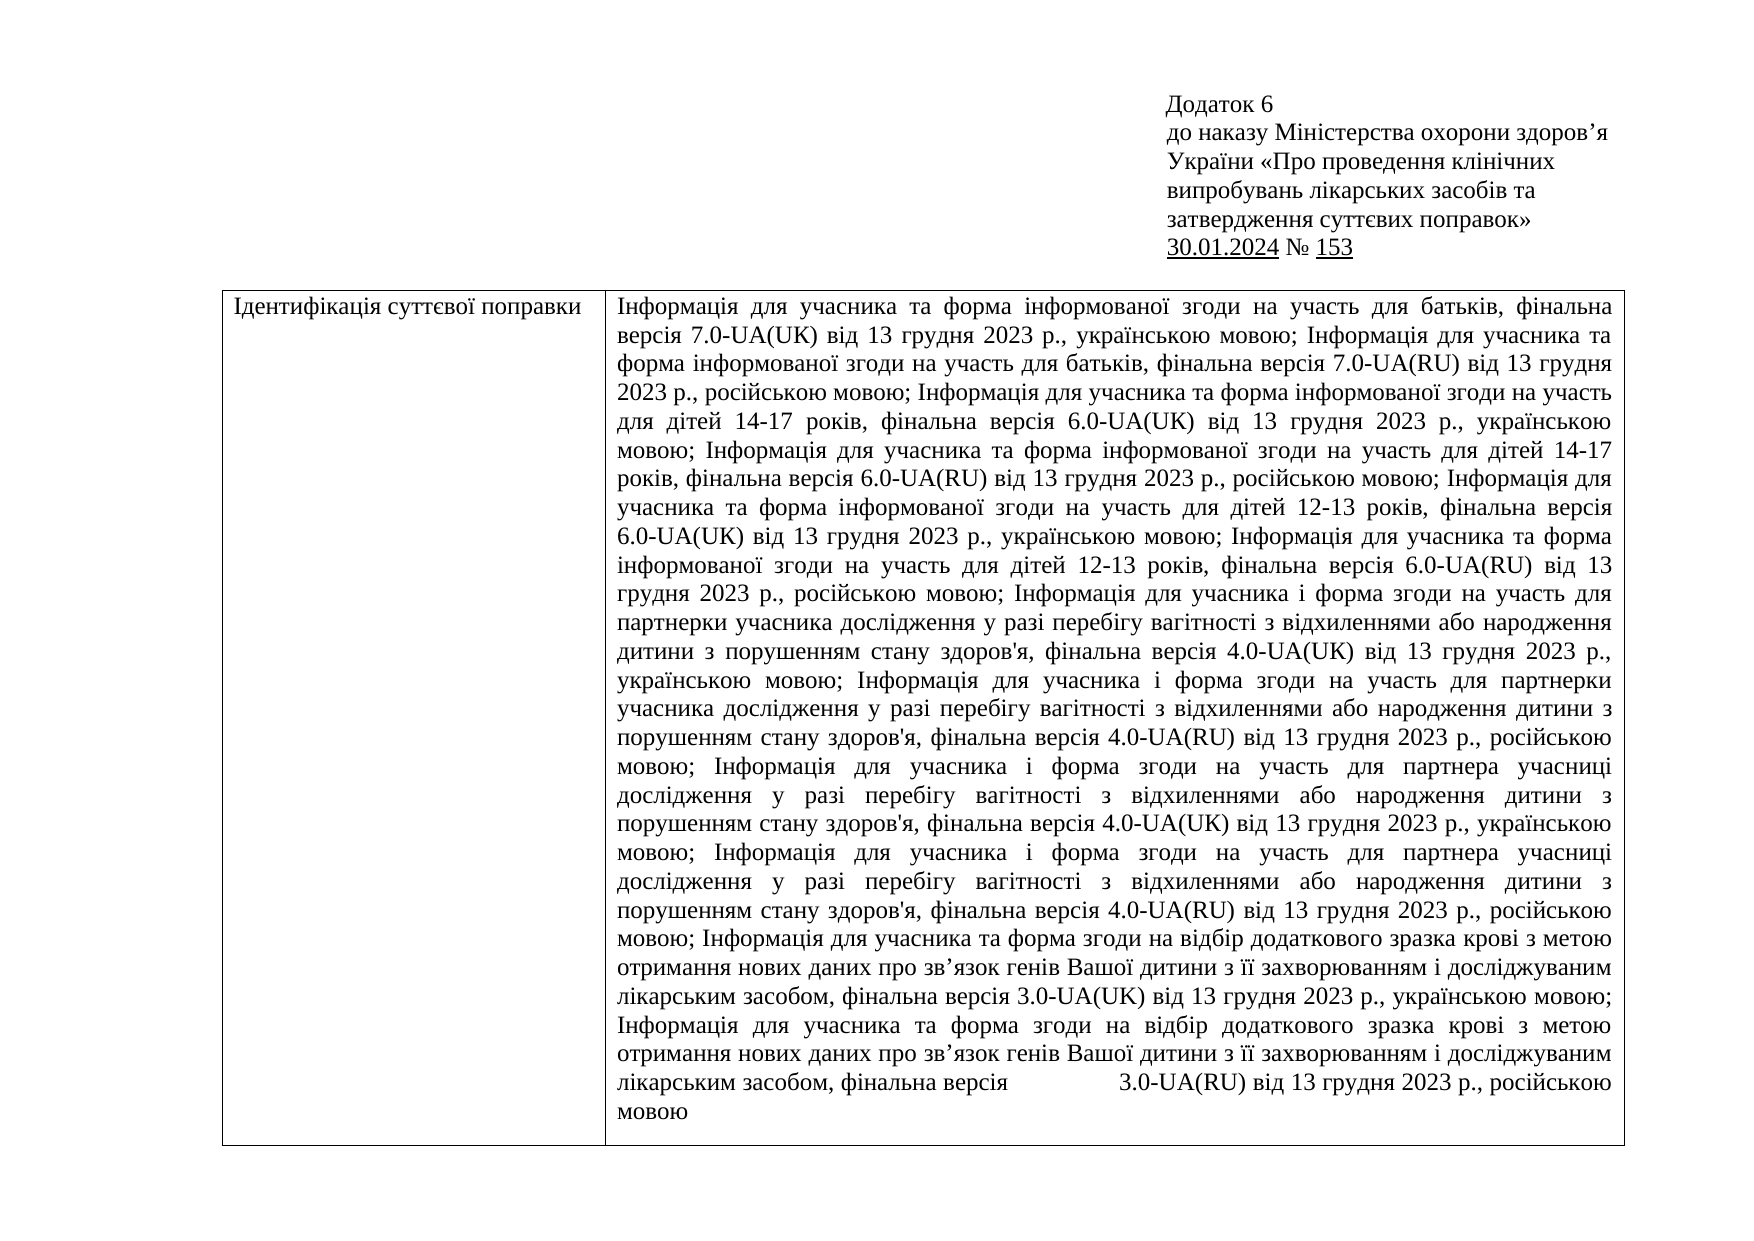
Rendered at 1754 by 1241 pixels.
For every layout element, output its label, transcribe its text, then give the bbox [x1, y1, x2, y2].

table_header Ідентифікація суттєвої поправки [223, 291, 605, 1145]
table_header Інформація для учасника та форма інформованої згоди на участь для батьків, фінальна версія 7.0-UA(UК) від 13 грудня 2023 р., українською мовою; Інформація для учасника та форма інформованої згоди на участь для батьків, фінальна версія 7.0-UA(RU) від 13 грудня 2023 р., російською мовою; Інформація для учасника та форма інформованої згоди на участь для дітей 14-17 років, фінальна версія 6.0-UA(UК) від 13 грудня 2023 р., українською мовою; Інформація для учасника та форма інформованої згоди на участь для дітей 14-17 років, фінальна версія 6.0-UA(RU) від 13 грудня 2023 р., російською мовою; Інформація для учасника та форма інформованої згоди на участь для дітей 12-13 років, фінальна версія 6.0-UA(UК) від 13 грудня 2023 р., українською мовою; Інформація для учасника та форма інформованої згоди на участь для дітей 12-13 років, фінальна версія 6.0-UA(RU) від 13 грудня 2023 р., російською мовою; Інформація для учасника і форма згоди на участь для партнерки учасника дослідження у разі перебігу вагітності з відхиленнями або народження дитини з порушенням стану здоров'я, фінальна версія 4.0-UA(UК) від 13 грудня 2023 р., українською мовою; Інформація для учасника і форма згоди на участь для партнерки учасника дослідження у разі перебігу вагітності з відхиленнями або народження дитини з порушенням стану здоров'я, фінальна версія 4.0-UA(RU) від 13 грудня 2023 р., російською мовою; Інформація для учасника і форма згоди на участь для партнера учасниці дослідження у разі перебігу вагітності з відхиленнями або народження дитини з порушенням стану здоров'я, фінальна версія 4.0-UA(UК) від 13 грудня 2023 р., українською мовою; Інформація для учасника і форма згоди на участь для партнера учасниці дослідження у разі перебігу вагітності з відхиленнями або народження дитини з порушенням стану здоров'я, фінальна версія 4.0-UA(RU) від 13 грудня 2023 р., російською мовою; Інформація для учасника та форма згоди на відбір додаткового зразка крові з метою отримання нових даних про зв’язок генів Вашої дитини з її захворюванням і досліджуваним лікарським засобом, фінальна версія 3.0-UA(UK) від 13 грудня 2023 р., українською мовою; Інформація для учасника та форма згоди на відбір додаткового зразка крові з метою отримання нових даних про зв’язок генів Вашої дитини з її захворюванням і досліджуваним лікарським засобом, фінальна версія 3.0-UA(RU) від 13 грудня 2023 р., російською мовою [606, 291, 1624, 1145]
text 30.01.2024 № 153 [1167, 232, 1624, 261]
text до наказу Міністерства охорони здоров’я України «Про проведення клінічних випробувань лікарських засобів та затвердження суттєвих поправок» [1167, 117, 1624, 232]
text Додаток 6 [222, 89, 1624, 117]
